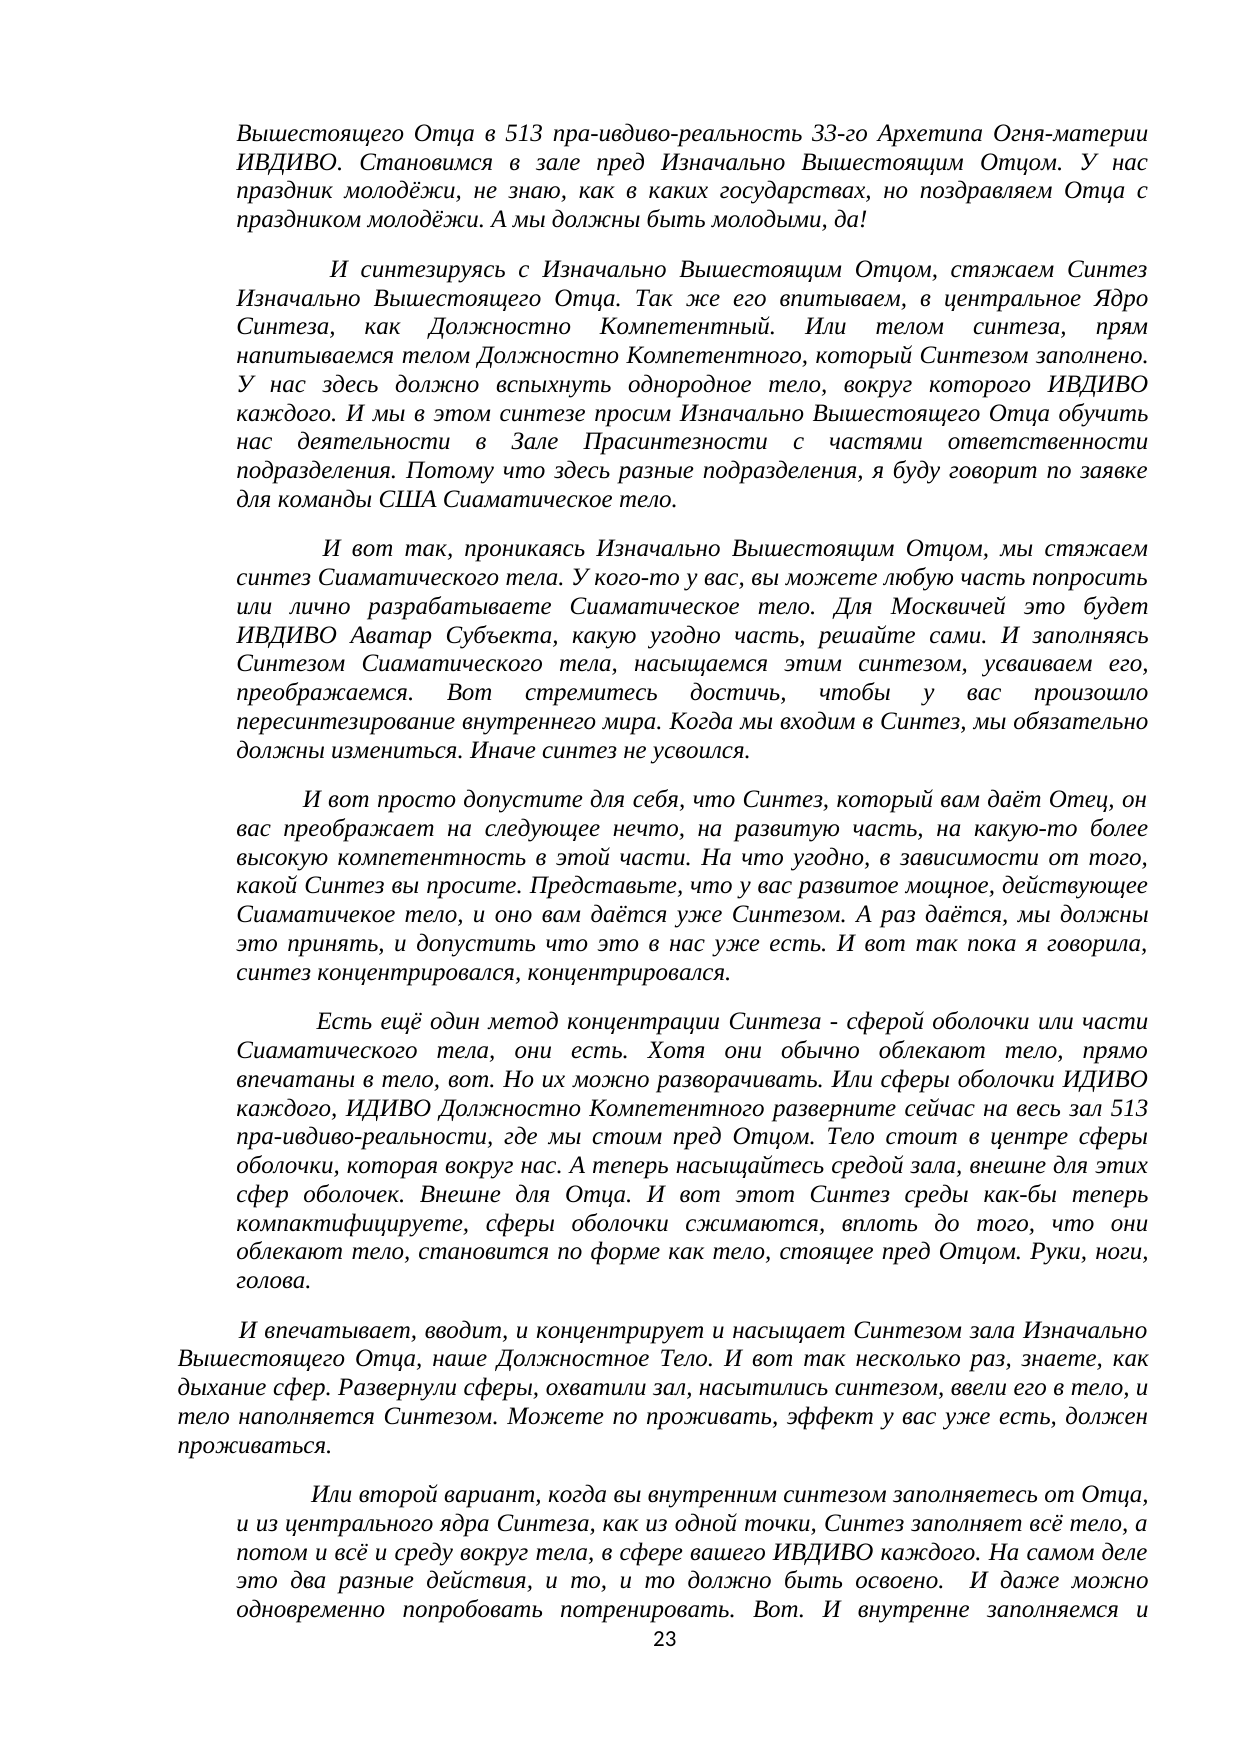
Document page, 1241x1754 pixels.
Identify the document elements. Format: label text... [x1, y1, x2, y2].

text И вот просто допустите для себя, что Синтез, который вам даёт Отец, он вас преображает на следующее нечто, на развитую часть, на какую-то более высокую компетентность в этой части. На что угодно, в зависимости от того, какой Синтез вы просите. Представьте, что у вас развитое мощное, действующее Сиаматичекое тело, и оно вам даётся уже Синтезом. А раз даётся, мы должны это принять, и допустить что это в нас уже есть. И вот так пока я говорила, синтез концентрировался, концентрировался. [236, 784, 1152, 986]
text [236, 118, 1152, 233]
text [236, 1479, 1152, 1623]
text И впечатывает, вводит, и концентрирует и насыщает Синтезом зала Изначально Вышестоящего Отца, наше Должностное Тело. И вот так несколько раз, знаете, как дыхание сфер. Развернули сферы, охватили зал, насытились синтезом, ввели его в тело, и тело наполняется Синтезом. Можете по проживать, эффект у вас уже есть, должен проживаться. [177, 1315, 1152, 1458]
text И синтезируясь с Изначально Вышестоящим Отцом, стяжаем Синтез Изначально Вышестоящего Отца. Так же его впитываем, в центральное Ядро Синтеза, как Должностно Компетентный. Или телом синтеза, прям напитываемся телом Должностно Компетентного, который Синтезом заполнено. У нас здесь должно вспыхнуть однородное тело, вокруг которого ИВДИВО каждого. И мы в этом синтезе просим Изначально Вышестоящего Отца обучить нас деятельности в Зале Прасинтезности с частями ответственности подразделения. Потому что здесь разные подразделения, я буду говорит по заявке для команды США Сиаматическое тело. [236, 254, 1152, 513]
text Есть ещё один метод концентрации Синтеза - сферой оболочки или части Сиаматического тела, они есть. Хотя они обычно облекают тело, прямо впечатаны в тело, вот. Но их можно разворачивать. Или сферы оболочки ИДИВО каждого, ИДИВО Должностно Компетентного разверните сейчас на весь зал 513 пра-ивдиво-реальности, где мы стоим пред Отцом. Тело стоит в центре сферы оболочки, которая вокруг нас. А теперь насыщайтесь средой зала, внешне для этих сфер оболочек. Внешне для Отца. И вот этот Синтез среды как-бы теперь компактифицируете, сферы оболочки сжимаются, вплоть до того, что они облекают тело, становится по форме как тело, стоящее пред Отцом. Руки, ноги, голова. [236, 1006, 1152, 1294]
text И вот так, проникаясь Изначально Вышестоящим Отцом, мы стяжаем синтез Сиаматического тела. У кого-то у вас, вы можете любую часть попросить или лично разрабатываете Сиаматическое тело. Для Москвичей это будет ИВДИВО Аватар Субъекта, какую угодно часть, решайте сами. И заполняясь Синтезом Сиаматического тела, насыщаемся этим синтезом, усваиваем его, преображаемся. Вот стремитесь достичь, чтобы у вас произошло пересинтезирование внутреннего мира. Когда мы входим в Синтез, мы обязательно должны измениться. Иначе синтез не усвоился. [236, 533, 1152, 763]
